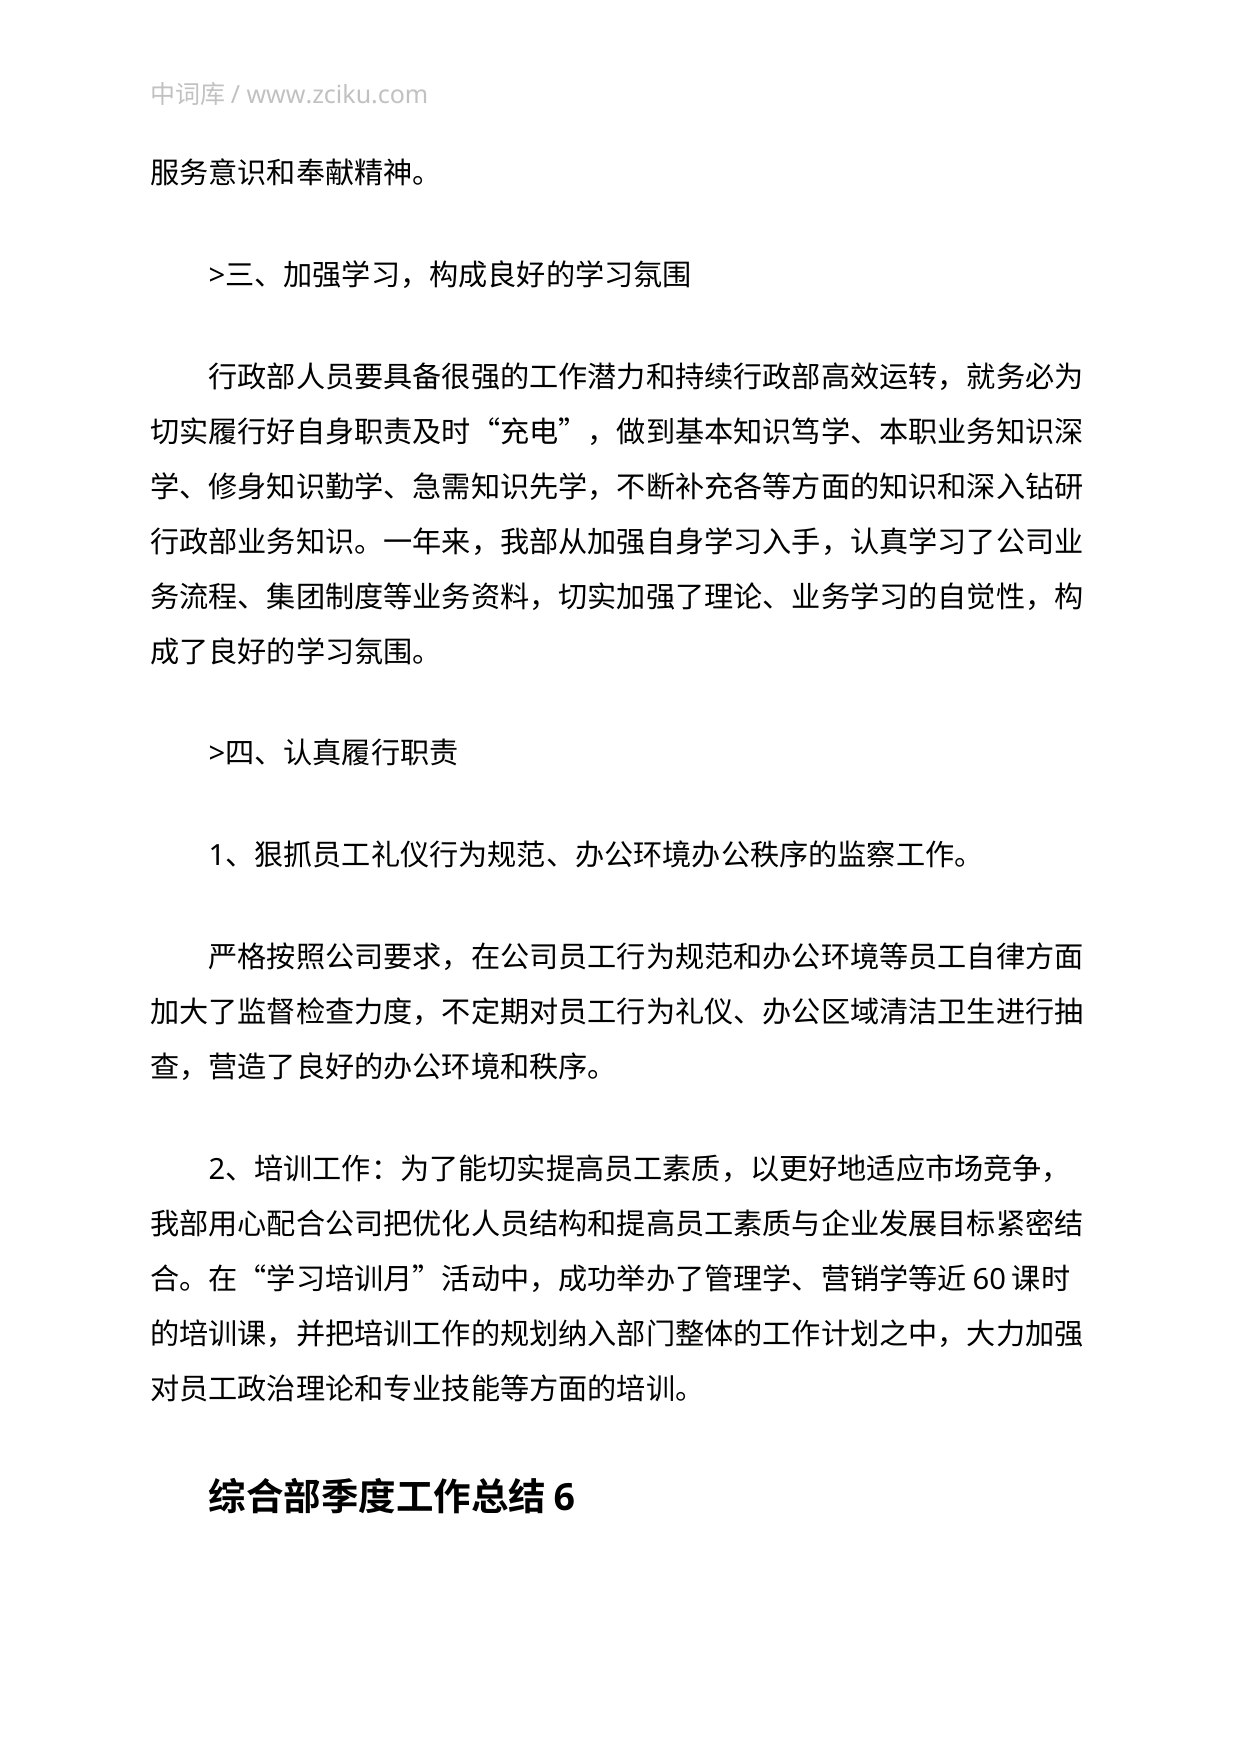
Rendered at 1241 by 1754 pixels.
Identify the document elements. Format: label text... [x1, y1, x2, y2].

text 2、培训工作：为了能切实提高员工素质，以更好地适应市场竞争，我部用心配合公司把优化人员结构和提高员工素质与企业发展目标紧密结合。在“学习培训月”活动中，成功举办了管理学、营销学等近60课时的培训课，并把培训工作的规划纳入部门整体的工作计划之中，大力加强对员工政治理论和专业技能等方面的培训。 [150, 1146, 1090, 1408]
text 行政部人员要具备很强的工作潜力和持续行政部高效运转，就务必为切实履行好自身职责及时“充电”，做到基本知识笃学、本职业务知识深学、修身知识勤学、急需知识先学，不断补充各等方面的知识和深入钻研行政部业务知识。一年来，我部从加强自身学习入手，认真学习了公司业务流程、集团制度等业务资料，切实加强了理论、业务学习的自觉性，构成了良好的学习氛围。 [150, 354, 1090, 671]
text >三、加强学习，构成良好的学习氛围 [150, 252, 1090, 294]
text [150, 150, 1090, 192]
text 1、狠抓员工礼仪行为规范、办公环境办公秩序的监察工作。 [150, 832, 1090, 874]
text >四、认真履行职责 [150, 730, 1090, 772]
text 严格按照公司要求，在公司员工行为规范和办公环境等员工自律方面加大了监督检查力度，不定期对员工行为礼仪、办公区域清洁卫生进行抽查，营造了良好的办公环境和秩序。 [150, 934, 1090, 1086]
text 综合部季度工作总结6 [150, 1467, 1090, 1522]
